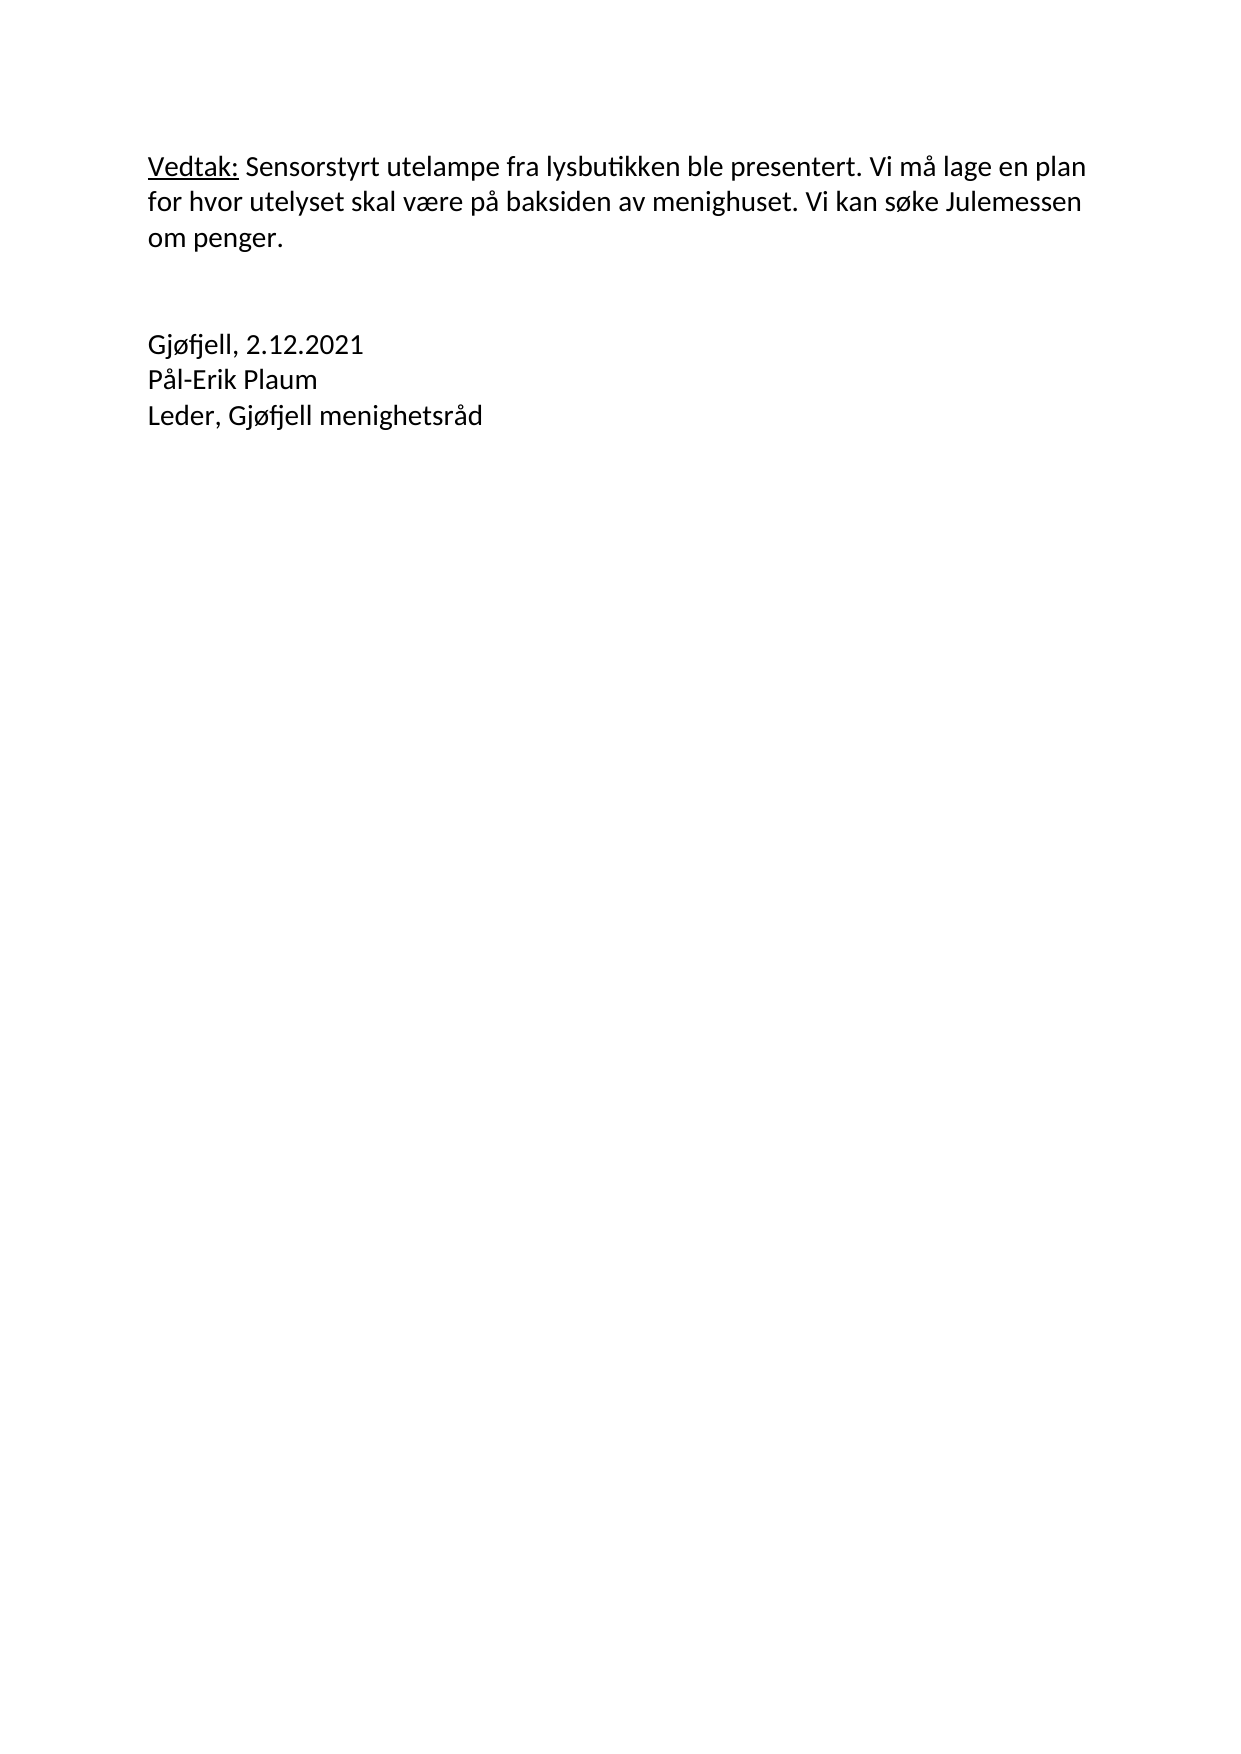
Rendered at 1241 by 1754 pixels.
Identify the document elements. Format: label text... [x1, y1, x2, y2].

text Vedtak: Sensorstyrt utelampe fra lysbutikken ble presentert. Vi må lage en plan for hvor utelyset skal være på baksiden av menighuset. Vi kan søke Julemessen om penger. [148, 148, 1093, 254]
text Leder, Gjøfjell menighetsråd [148, 397, 1093, 433]
text Pål-Erik Plaum [148, 361, 1093, 397]
text Gjøfjell, 2.12.2021 [148, 326, 1093, 361]
